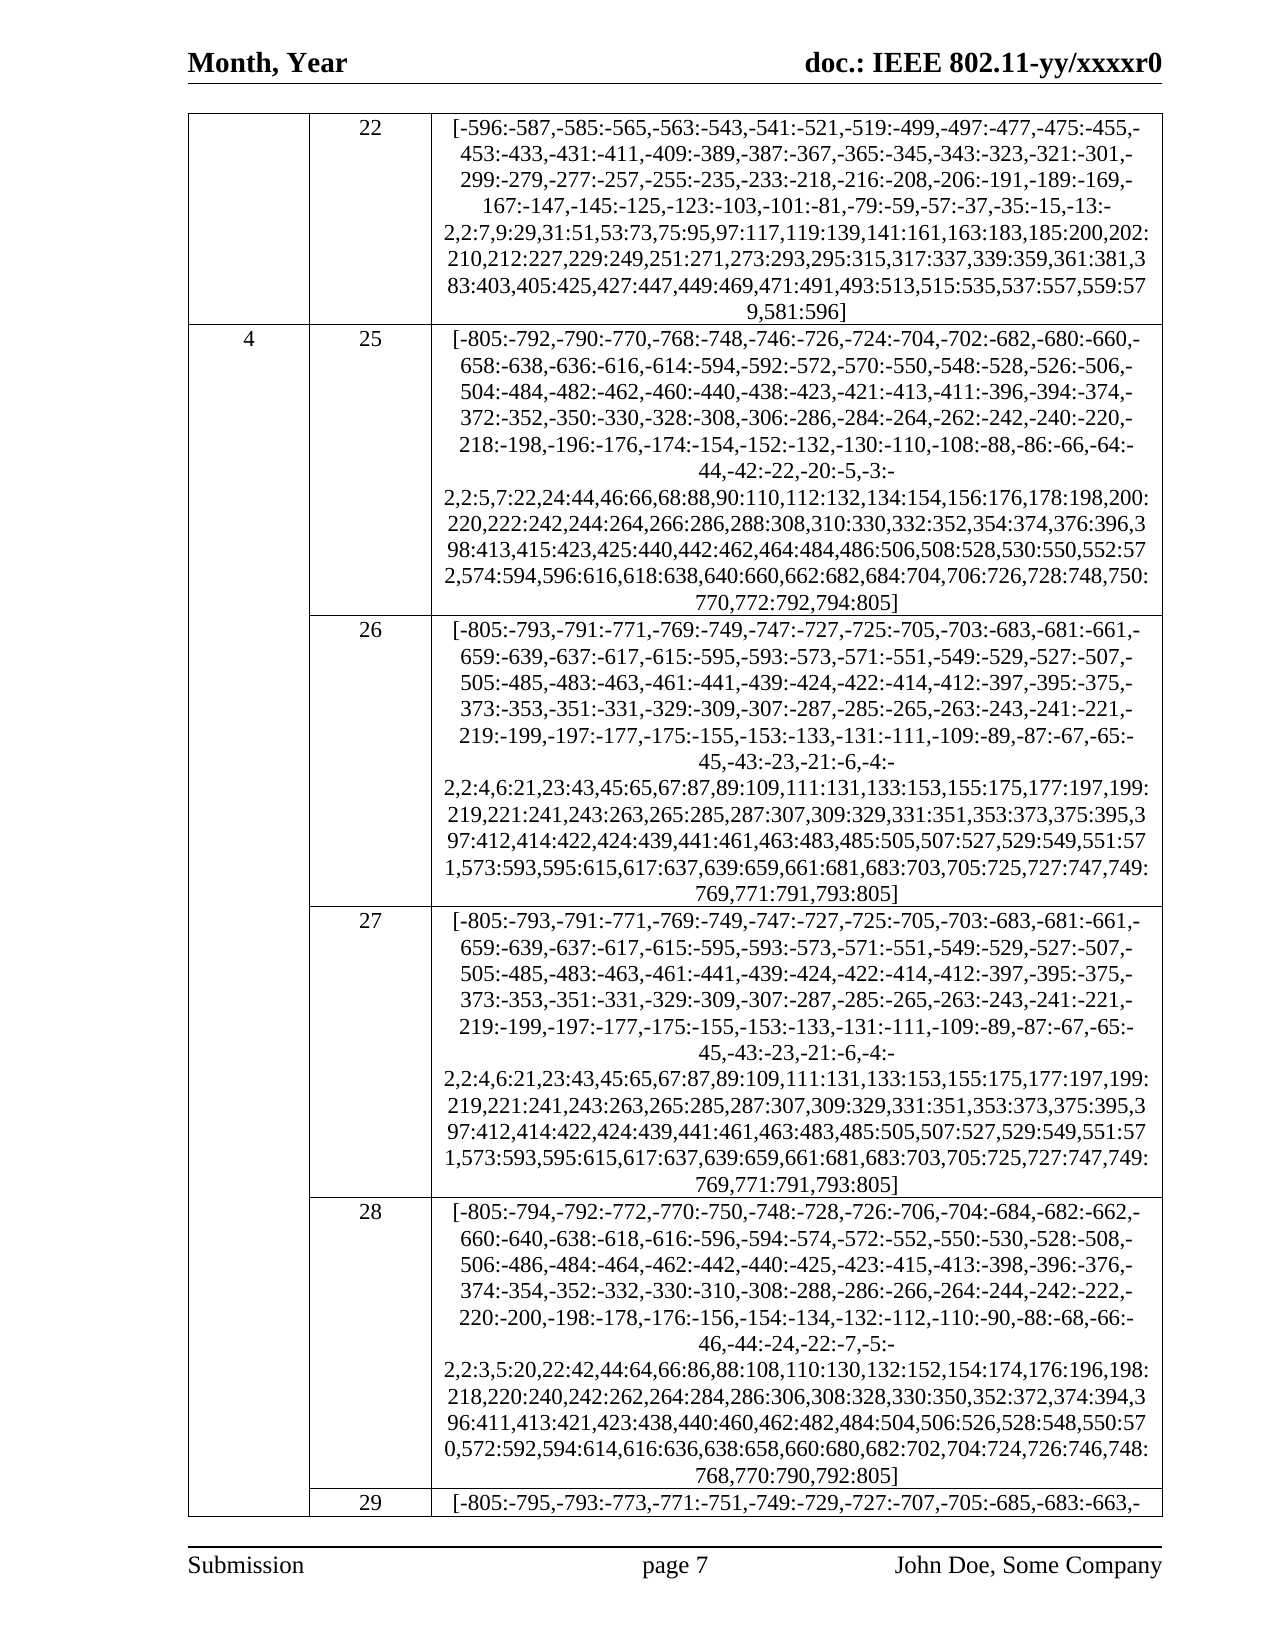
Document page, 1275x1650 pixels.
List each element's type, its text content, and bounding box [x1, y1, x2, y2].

table_cell [-805:-794,-792:-772,-770:-750,-748:-728,-726:-706,-704:-684,-682:-662,-660:-640,-638:-618,-616:-596,-594:-574,-572:-552,-550:-530,-528:-508,-506:-486,-484:-464,-462:-442,-440:-425,-423:-415,-413:-398,-396:-376,-374:-354,-352:-332,-330:-310,-308:-288,-286:-266,-264:-244,-242:-222,-220:-200,-198:-178,-176:-156,-154:-134,-132:-112,-110:-90,-88:-68,-66:-46,-44:-24,-22:-7,-5:-2,2:3,5:20,22:42,44:64,66:86,88:108,110:130,132:152,154:174,176:196,198:218,220:240,242:262,264:284,286:306,308:328,330:350,352:372,374:394,396:411,413:421,423:438,440:460,462:482,484:504,506:526,528:548,550:570,572:592,594:614,616:636,638:658,660:680,682:702,704:724,726:746,748:768,770:790,792:805] [432, 1198, 1162, 1488]
table_cell 27 [310, 907, 431, 1197]
table_cell 26 [310, 616, 431, 906]
table_cell 29 [310, 1489, 431, 1516]
table_cell [-805:-792,-790:-770,-768:-748,-746:-726,-724:-704,-702:-682,-680:-660,-658:-638,-636:-616,-614:-594,-592:-572,-570:-550,-548:-528,-526:-506,-504:-484,-482:-462,-460:-440,-438:-423,-421:-413,-411:-396,-394:-374,-372:-352,-350:-330,-328:-308,-306:-286,-284:-264,-262:-242,-240:-220,-218:-198,-196:-176,-174:-154,-152:-132,-130:-110,-108:-88,-86:-66,-64:-44,-42:-22,-20:-5,-3:-2,2:5,7:22,24:44,46:66,68:88,90:110,112:132,134:154,156:176,178:198,200:220,222:242,244:264,266:286,288:308,310:330,332:352,354:374,376:396,398:413,415:423,425:440,442:462,464:484,486:506,508:528,530:550,552:572,574:594,596:616,618:638,640:660,662:682,684:704,706:726,728:748,750:770,772:792,794:805] [432, 325, 1162, 615]
table_cell 25 [310, 325, 431, 615]
table_cell 22 [310, 114, 431, 324]
table_cell 28 [310, 1198, 431, 1488]
table_cell [-805:-793,-791:-771,-769:-749,-747:-727,-725:-705,-703:-683,-681:-661,-659:-639,-637:-617,-615:-595,-593:-573,-571:-551,-549:-529,-527:-507,-505:-485,-483:-463,-461:-441,-439:-424,-422:-414,-412:-397,-395:-375,-373:-353,-351:-331,-329:-309,-307:-287,-285:-265,-263:-243,-241:-221,-219:-199,-197:-177,-175:-155,-153:-133,-131:-111,-109:-89,-87:-67,-65:-45,-43:-23,-21:-6,-4:-2,2:4,6:21,23:43,45:65,67:87,89:109,111:131,133:153,155:175,177:197,199:219,221:241,243:263,265:285,287:307,309:329,331:351,353:373,375:395,397:412,414:422,424:439,441:461,463:483,485:505,507:527,529:549,551:571,573:593,595:615,617:637,639:659,661:681,683:703,705:725,727:747,749:769,771:791,793:805] [432, 616, 1162, 906]
table_cell [-596:-587,-585:-565,-563:-543,-541:-521,-519:-499,-497:-477,-475:-455,-453:-433,-431:-411,-409:-389,-387:-367,-365:-345,-343:-323,-321:-301,-299:-279,-277:-257,-255:-235,-233:-218,-216:-208,-206:-191,-189:-169,-167:-147,-145:-125,-123:-103,-101:-81,-79:-59,-57:-37,-35:-15,-13:-2,2:7,9:29,31:51,53:73,75:95,97:117,119:139,141:161,163:183,185:200,202:210,212:227,229:249,251:271,273:293,295:315,317:337,339:359,361:381,383:403,405:425,427:447,449:469,471:491,493:513,515:535,537:557,559:579,581:596] [432, 114, 1162, 324]
table_cell 4 [189, 325, 309, 1516]
table_cell [-805:-793,-791:-771,-769:-749,-747:-727,-725:-705,-703:-683,-681:-661,-659:-639,-637:-617,-615:-595,-593:-573,-571:-551,-549:-529,-527:-507,-505:-485,-483:-463,-461:-441,-439:-424,-422:-414,-412:-397,-395:-375,-373:-353,-351:-331,-329:-309,-307:-287,-285:-265,-263:-243,-241:-221,-219:-199,-197:-177,-175:-155,-153:-133,-131:-111,-109:-89,-87:-67,-65:-45,-43:-23,-21:-6,-4:-2,2:4,6:21,23:43,45:65,67:87,89:109,111:131,133:153,155:175,177:197,199:219,221:241,243:263,265:285,287:307,309:329,331:351,353:373,375:395,397:412,414:422,424:439,441:461,463:483,485:505,507:527,529:549,551:571,573:593,595:615,617:637,639:659,661:681,683:703,705:725,727:747,749:769,771:791,793:805] [432, 907, 1162, 1197]
